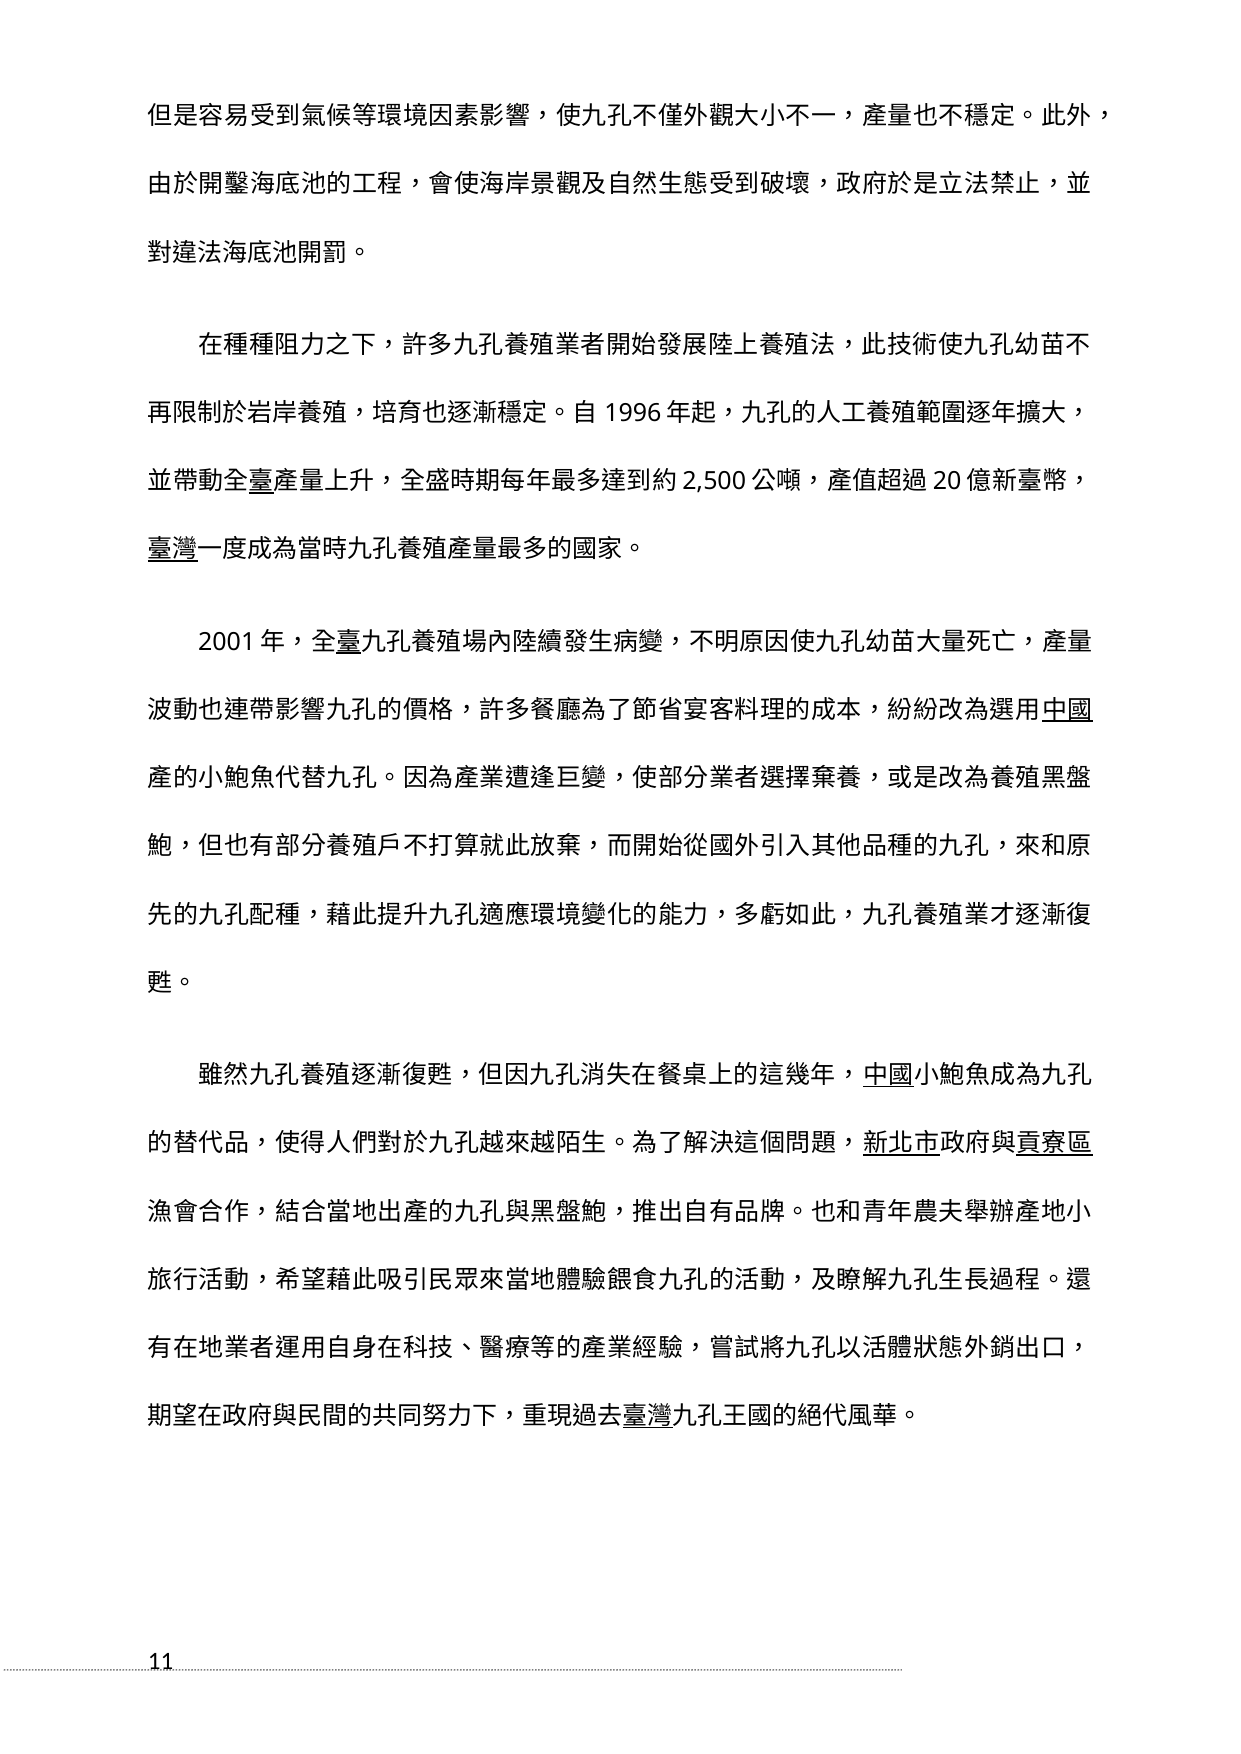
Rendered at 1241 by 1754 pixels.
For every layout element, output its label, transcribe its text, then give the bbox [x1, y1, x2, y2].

text 雖然九孔養殖逐漸復甦，但因九孔消失在餐桌上的這幾年，中國小鮑魚成為九孔的替代品，使得人們對於九孔越來越陌生。為了解決這個問題，新北市政府與貢寮區漁會合作，結合當地出產的九孔與黑盤鮑，推出自有品牌。也和青年農夫舉辦產地小旅行活動，希望藉此吸引民眾來當地體驗餵食九孔的活動，及瞭解九孔生長過程。還有在地業者運用自身在科技、醫療等的產業經驗，嘗試將九孔以活體狀態外銷出口，期望在政府與民間的共同努力下，重現過去臺灣九孔王國的絕代風華。 [148, 1054, 1092, 1432]
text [148, 95, 1092, 269]
text 2001年，全臺九孔養殖場內陸續發生病變，不明原因使九孔幼苗大量死亡，產量 波動也連帶影響九孔的價格，許多餐廳為了節省宴客料理的成本，紛紛改為選用中國產的小鮑魚代替九孔。因為產業遭逢巨變，使部分業者選擇棄養，或是改為養殖黑盤鮑，但也有部分養殖戶不打算就此放棄，而開始從國外引入其他品種的九孔，來和原先的九孔配種，藉此提升九孔適應環境變化的能力，多虧如此，九孔養殖業才逐漸復甦。 [148, 621, 1092, 999]
text 在種種阻力之下，許多九孔養殖業者開始發展陸上養殖法，此技術使九孔幼苗不再限制於岩岸養殖，培育也逐漸穩定。自1996年起，九孔的人工養殖範圍逐年擴大，並帶動全臺產量上升，全盛時期每年最多達到約2,500公噸，產值超過20億新臺幣， 臺灣一度成為當時九孔養殖產量最多的國家。 [148, 324, 1092, 566]
